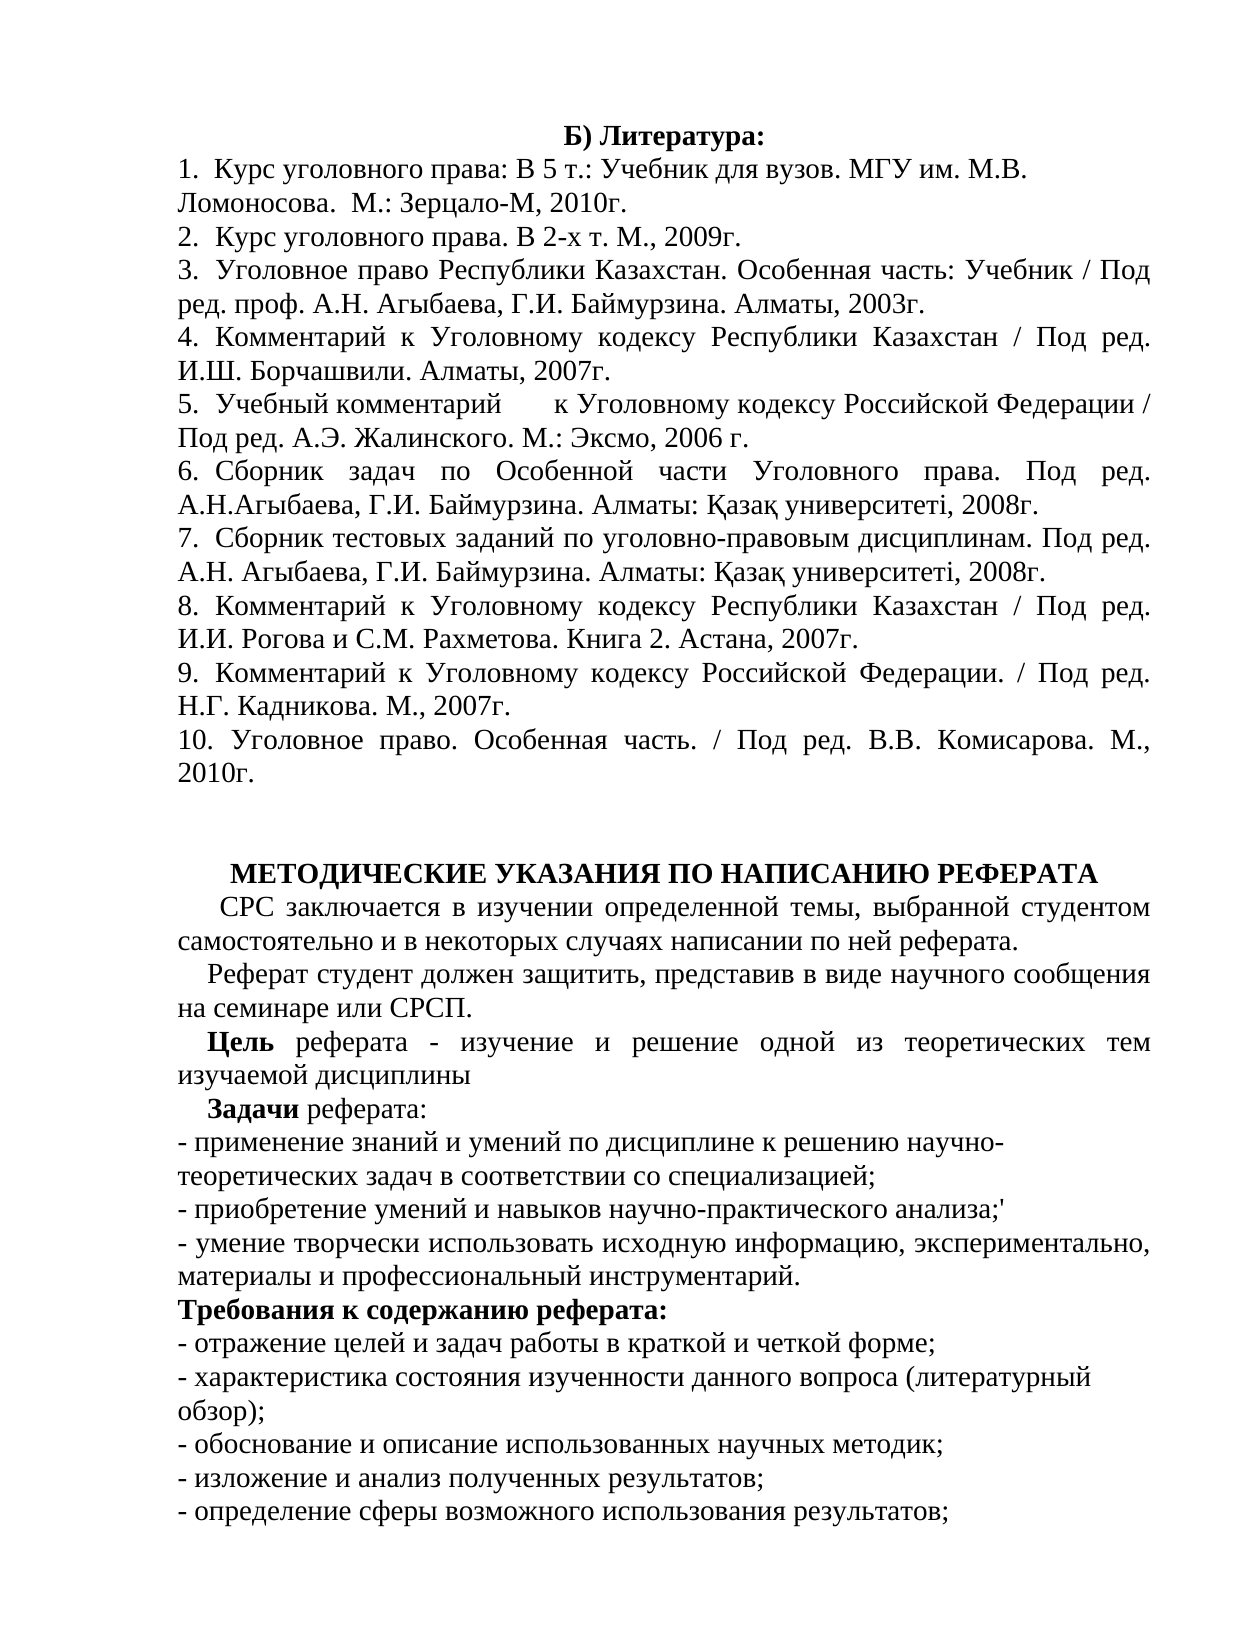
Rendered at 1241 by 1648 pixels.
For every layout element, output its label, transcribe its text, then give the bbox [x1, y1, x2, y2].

text Цель реферата - изучение и решение одной из теоретических тем изучаемой дисциплины [177, 1024, 1152, 1091]
list Сборник задач по Особенной части Уголовного права. Под ред. А.Н.Агыбаева, Г.И. Баймурзина. Алматы: Қазақ университеті, 2008г. [177, 453, 1152, 521]
list Уголовное право. Особенная часть. / Под ред. В.В. Комисарова. М., 2010г. [177, 722, 1152, 789]
text Реферат студент должен защитить, представив в виде научного сообщения на семинаре или СРСП. [177, 957, 1152, 1024]
list Учебный комментарий к Уголовному кодексу Российской Федерации / Под ред. А.Э. Жалинского. М.: Эксмо, . [177, 386, 1152, 453]
text Методические указания по написанию реферата [177, 856, 1152, 889]
text - применение знаний и умений по дисциплине к решению научно-теоретических задач в соответствии со специализацией; [177, 1124, 1152, 1191]
text - обоснование и описание использованных научных методик; [177, 1426, 1152, 1460]
text - характеристика состояния изученности данного вопроса (литературный обзор); [177, 1359, 1152, 1426]
text Б) Литература: [177, 118, 1152, 152]
text СРС заключается в изучении определенной темы, выбранной студентом самостоятельно и в некоторых случаях написании по ней реферата. [177, 889, 1152, 957]
text Задачи реферата: [177, 1091, 1152, 1124]
text Требования к содержанию реферата: [177, 1292, 1152, 1326]
text - умение творчески использовать исходную информацию, экспериментально, материалы и профессиональный инструментарий. [177, 1225, 1152, 1292]
text - определение сферы возможного использования результатов; [177, 1493, 1152, 1527]
list Сборник тестовых заданий по уголовно-правовым дисциплинам. Под ред. А.Н. Агыбаева, Г.И. Баймурзина. Алматы: Қазақ университеті, 2008г. [177, 521, 1152, 588]
list Комментарий к Уголовному кодексу Российской Федерации. / Под ред. Н.Г. Кадникова. М., 2007г. [177, 655, 1152, 722]
text - отражение целей и задач работы в краткой и четкой форме; [177, 1326, 1152, 1359]
text - приобретение умений и навыков научно-практического анализа;' [177, 1191, 1152, 1225]
text - изложение и анализ полученных результатов; [177, 1460, 1152, 1493]
list Комментарий к Уголовному кодексу Республики Казахстан / Под ред. И.И. Рогова и С.М. Рахметова. Книга 2. Астана, 2007г. [177, 588, 1152, 655]
list Уголовное право Республики Казахстан. Особенная часть: Учебник / Под ред. проф. А.Н. Агыбаева, Г.И. Баймурзина. Алматы, 2003г. [177, 252, 1152, 319]
list Комментарий к Уголовному кодексу Республики Казахстан / Под ред. И.Ш. Борчашвили. Алматы, 2007г. [177, 319, 1152, 386]
list Курс уголовного права. В 2-х т. М., 2009г. [177, 219, 1152, 252]
text 1. Курс уголовного права: В 5 т.: Учебник для вузов. МГУ им. М.В. Ломоносова. М.: Зерцало-М, 2010г. [177, 152, 1152, 219]
